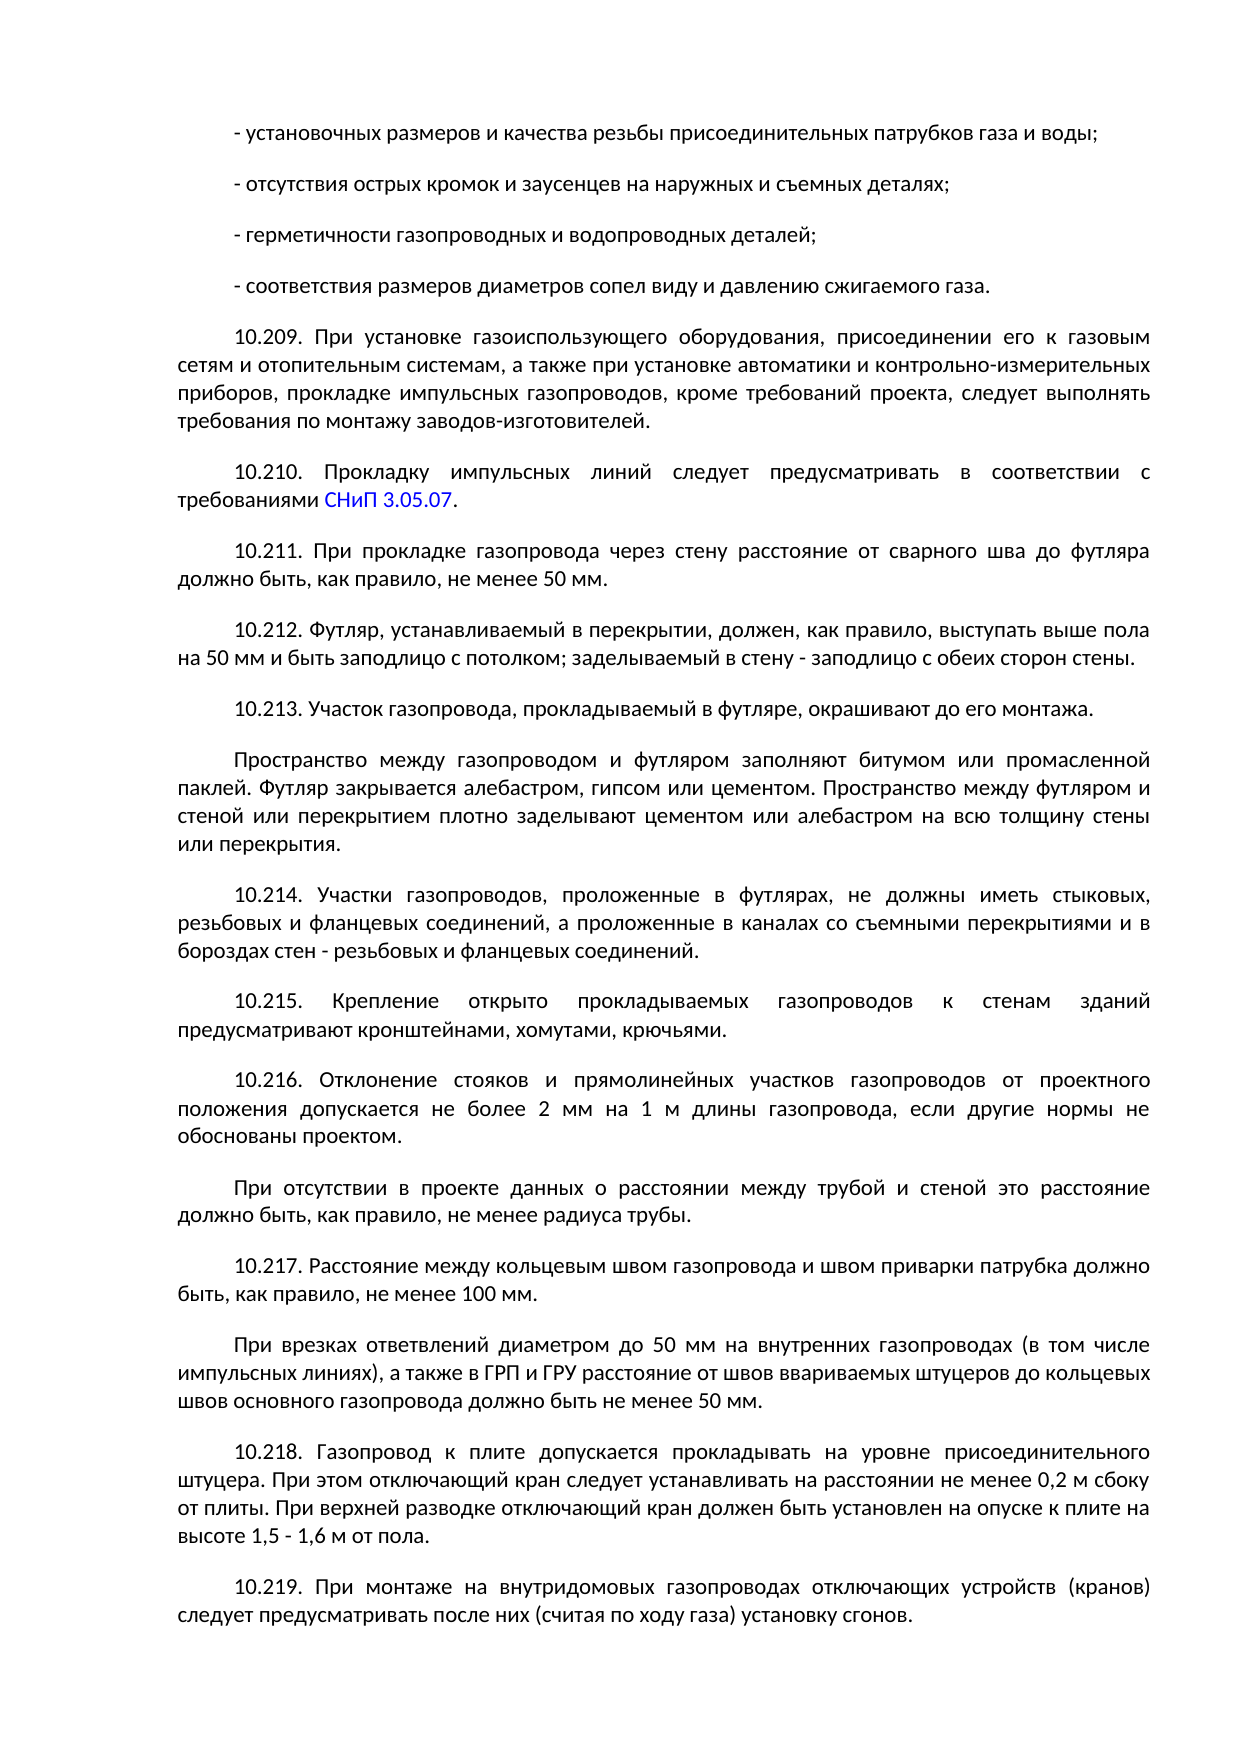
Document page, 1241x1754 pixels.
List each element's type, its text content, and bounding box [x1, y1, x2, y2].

text 10.215. Крепление открыто прокладываемых газопроводов к стенам зданий предусматривают кронштейнами, хомутами, крючьями. [177, 987, 1152, 1043]
text 10.217. Расстояние между кольцевым швом газопровода и швом приварки патрубка должно быть, как правило, не менее 100 мм. [177, 1252, 1152, 1308]
text 10.219. При монтаже на внутридомовых газопроводах отключающих устройств (кранов) следует предусматривать после них (считая по ходу газа) установку сгонов. [177, 1572, 1152, 1628]
text При отсутствии в проекте данных о расстоянии между трубой и стеной это расстояние должно быть, как правило, не менее радиуса трубы. [177, 1173, 1152, 1229]
text 10.214. Участки газопроводов, проложенные в футлярах, не должны иметь стыковых, резьбовых и фланцевых соединений, а проложенные в каналах со съемными перекрытиями и в бороздах стен - резьбовых и фланцевых соединений. [177, 880, 1152, 964]
text - герметичности газопроводных и водопроводных деталей; [177, 220, 1152, 248]
text - соответствия размеров диаметров сопел виду и давлению сжигаемого газа. [177, 271, 1152, 299]
text 10.212. Футляр, устанавливаемый в перекрытии, должен, как правило, выступать выше пола на 50 мм и быть заподлицо с потолком; заделываемый в стену - заподлицо с обеих сторон стены. [177, 615, 1152, 671]
text При врезках ответвлений диаметром до 50 мм на внутренних газопроводах (в том числе импульсных линиях), а также в ГРП и ГРУ расстояние от швов ввариваемых штуцеров до кольцевых швов основного газопровода должно быть не менее 50 мм. [177, 1331, 1152, 1414]
text 10.216. Отклонение стояков и прямолинейных участков газопроводов от проектного положения допускается не более 2 мм на 1 м длины газопровода, если другие нормы не обоснованы проектом. [177, 1066, 1152, 1150]
text 10.211. При прокладке газопровода через стену расстояние от сварного шва до футляра должно быть, как правило, не менее 50 мм. [177, 536, 1152, 592]
text 10.213. Участок газопровода, прокладываемый в футляре, окрашивают до его монтажа. [177, 694, 1152, 722]
text - установочных размеров и качества резьбы присоединительных патрубков газа и воды; [177, 118, 1152, 146]
text - отсутствия острых кромок и заусенцев на наружных и съемных деталях; [177, 169, 1152, 197]
text 10.210. Прокладку импульсных линий следует предусматривать в соответствии с требованиями СНиП 3.05.07. [177, 457, 1152, 513]
text 10.209. При установке газоиспользующего оборудования, присоединении его к газовым сетям и отопительным системам, а также при установке автоматики и контрольно-измерительных приборов, прокладке импульсных газопроводов, кроме требований проекта, следует выполнять требования по монтажу заводов-изготовителей. [177, 322, 1152, 434]
text 10.218. Газопровод к плите допускается прокладывать на уровне присоединительного штуцера. При этом отключающий кран следует устанавливать на расстоянии не менее 0,2 м сбоку от плиты. При верхней разводке отключающий кран должен быть установлен на опуске к плите на высоте 1,5 - 1,6 м от пола. [177, 1437, 1152, 1549]
text Пространство между газопроводом и футляром заполняют битумом или промасленной паклей. Футляр закрывается алебастром, гипсом или цементом. Пространство между футляром и стеной или перекрытием плотно заделывают цементом или алебастром на всю толщину стены или перекрытия. [177, 745, 1152, 857]
